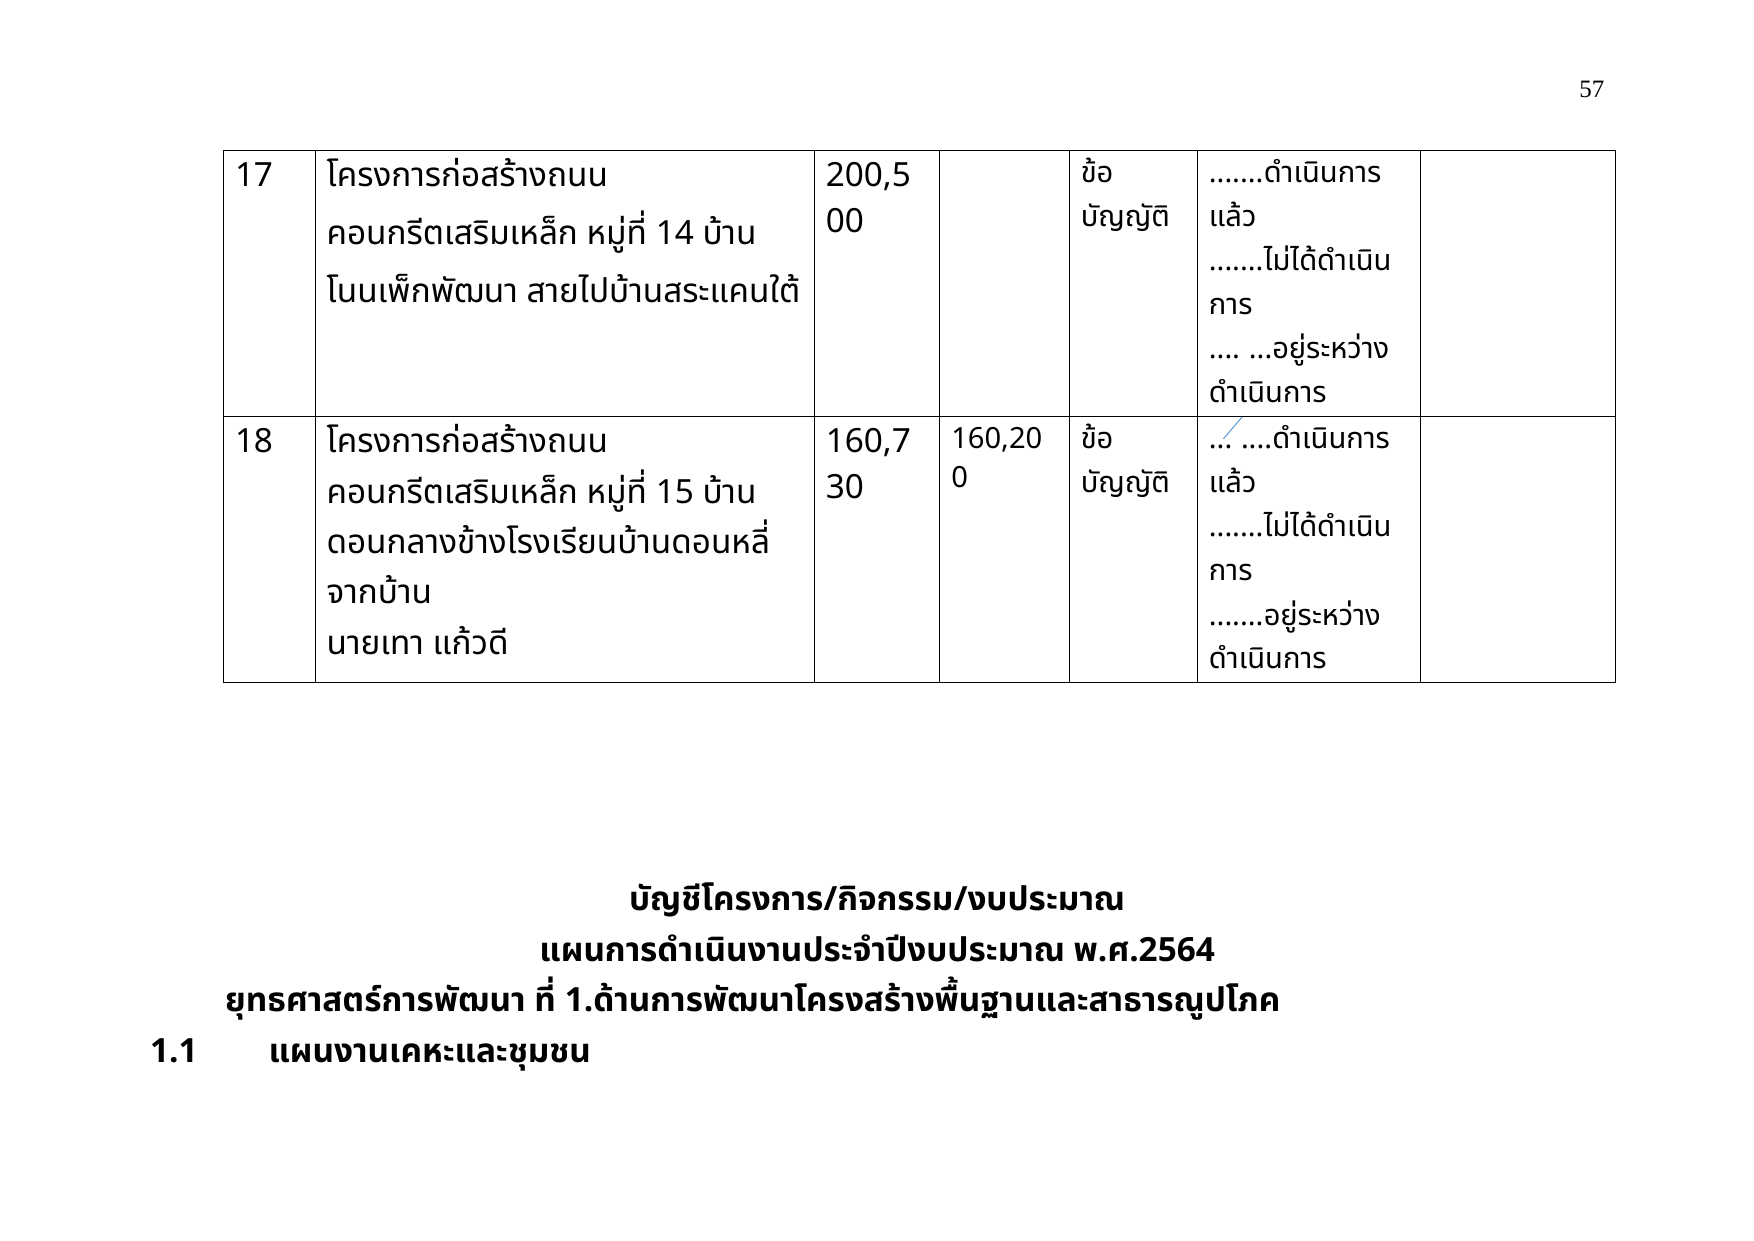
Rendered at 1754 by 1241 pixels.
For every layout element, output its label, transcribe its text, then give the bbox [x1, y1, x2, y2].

table_cell 17 [224, 151, 315, 416]
table_cell 160,730 [815, 417, 939, 682]
table_cell [940, 151, 1069, 416]
table_cell 160,200 [940, 417, 1069, 682]
text แผนการดำเนินงานประจำปีงบประมาณ พ.ศ.2564 [150, 925, 1604, 976]
table_cell โครงการก่อสร้างถนนคอนกรีตเสริมเหล็ก หมู่ที่ 15 บ้านดอนกลางข้างโรงเรียนบ้านดอนหลี่ จากบ้าน นายเทา แก้วดี [316, 417, 814, 682]
table_cell [1421, 417, 1615, 682]
table_cell 18 [224, 417, 315, 682]
list แผนงานเคหะและชุมชน [150, 1027, 1604, 1077]
table_cell โครงการก่อสร้างถนนคอนกรีตเสริมเหล็ก หมู่ที่ 14 บ้านโนนเพ็กพัฒนา สายไปบ้านสระแคนใต้ [316, 151, 814, 416]
table_cell ข้อบัญญัติ [1070, 417, 1197, 682]
table_cell 200,500 [815, 151, 939, 416]
table_cell ข้อบัญญัติ [1070, 151, 1197, 416]
text บัญชีโครงการ/กิจกรรม/งบประมาณ [150, 875, 1604, 925]
text ยุทธศาสตร์การพัฒนา ที่ 1.ด้านการพัฒนาโครงสร้างพื้นฐานและสาธารณูปโภค [150, 976, 1604, 1027]
table_cell .......ดำเนินการแล้ว .......ไม่ได้ดำเนินการ .... ...อยู่ระหว่างดำเนินการ [1198, 151, 1420, 416]
table_cell [1421, 151, 1615, 416]
table_cell ... ....ดำเนินการแล้ว .......ไม่ได้ดำเนินการ .......อยู่ระหว่างดำเนินการ [1198, 417, 1420, 682]
